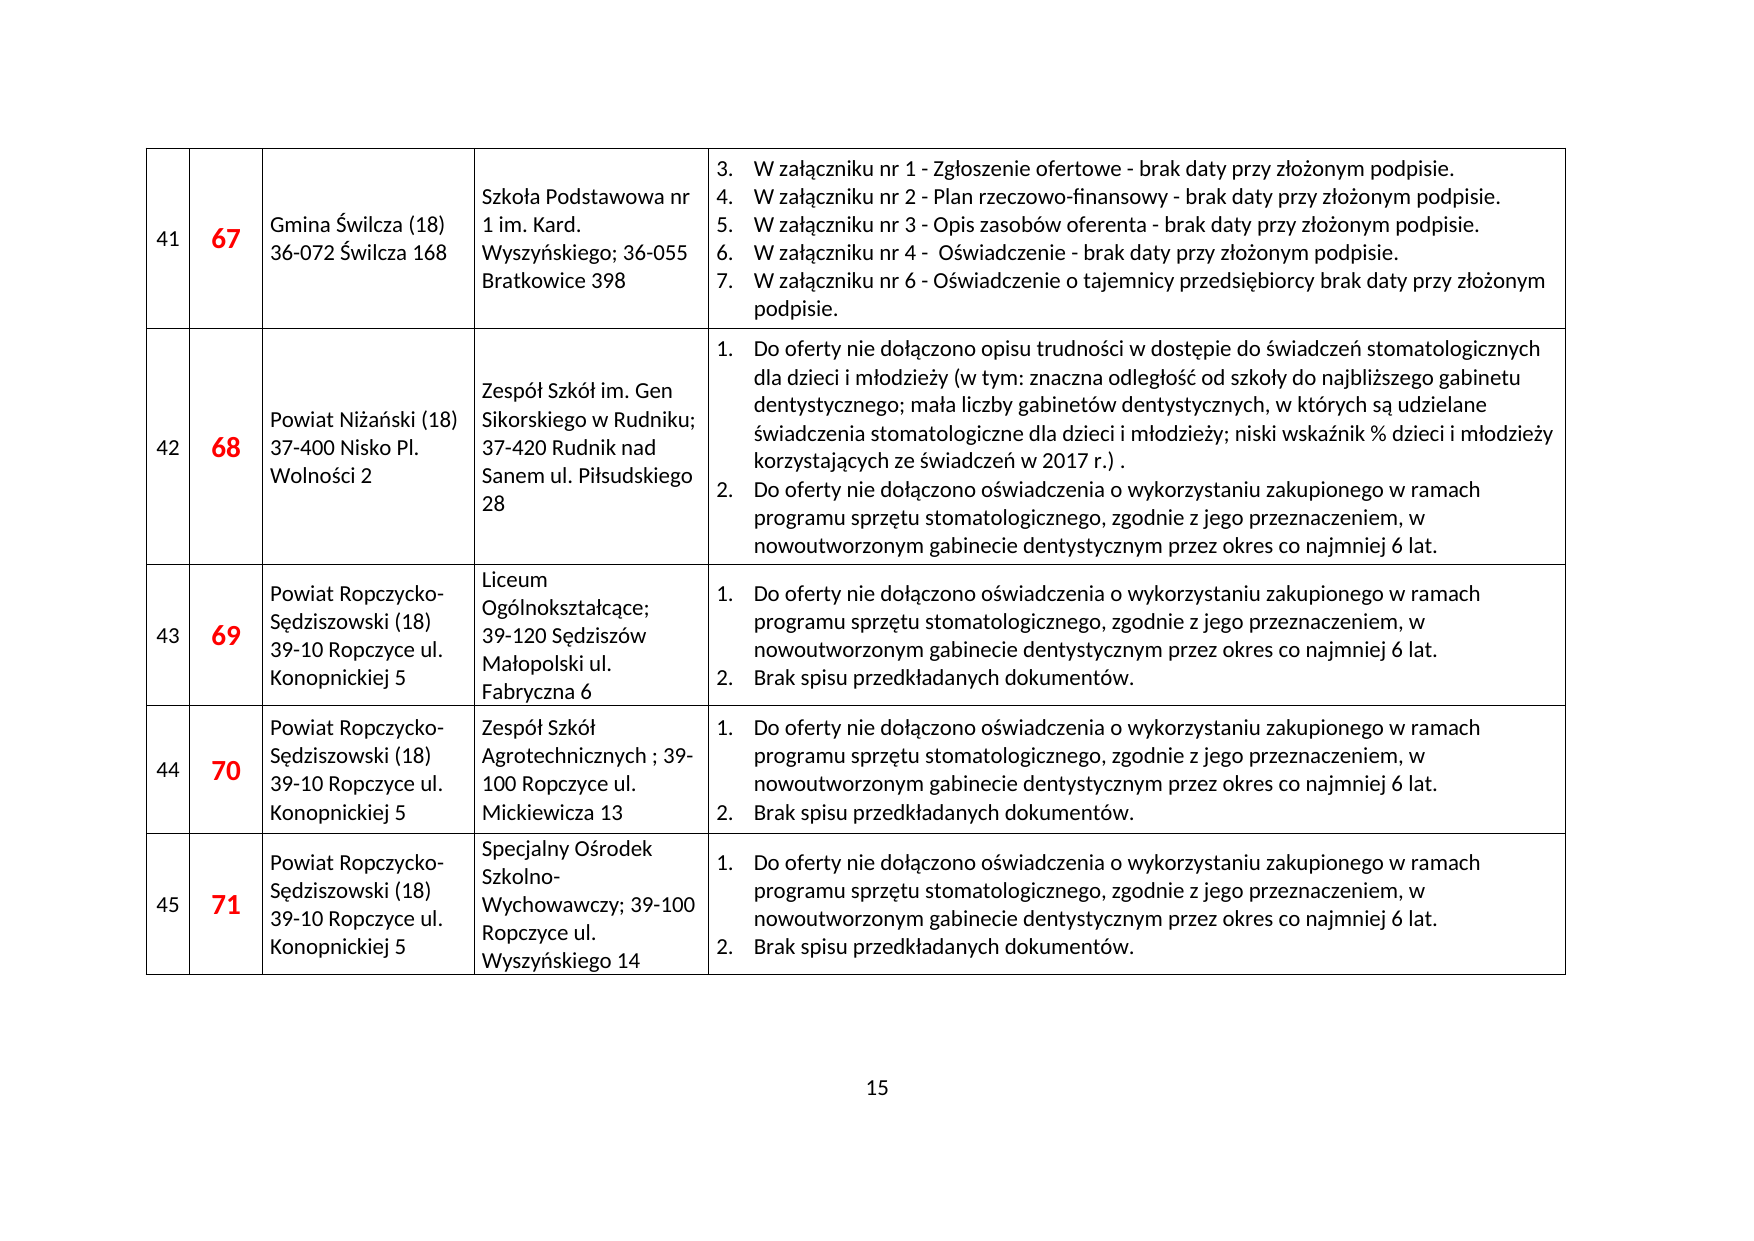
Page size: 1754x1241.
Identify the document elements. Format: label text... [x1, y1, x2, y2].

table_cell 68 [190, 329, 262, 564]
table_cell 71 [190, 834, 262, 974]
table_cell 41 [147, 149, 189, 328]
table_cell Powiat Ropczycko-Sędziszowski (18) 39-10 Ropczyce ul. Konopnickiej 5 [263, 706, 474, 833]
table_cell 44 [147, 706, 189, 833]
table_cell 69 [190, 565, 262, 705]
table_cell 45 [147, 834, 189, 974]
table_cell Powiat Niżański (18) 37-400 Nisko Pl. Wolności 2 [263, 329, 474, 564]
table_cell Do oferty nie dołączono oświadczenia o wykorzystaniu zakupionego w ramach programu sprzętu stomatologicznego, zgodnie z jego przeznaczeniem, w nowoutworzonym gabinecie dentystycznym przez okres co najmniej 6 lat. Brak spisu przedkładanych dokumentów. [709, 706, 1565, 833]
table_cell Zespół Szkół Agrotechnicznych ; 39-100 Ropczyce ul. Mickiewicza 13 [475, 706, 708, 833]
table_cell Specjalny Ośrodek Szkolno-Wychowawczy; 39-100 Ropczyce ul. Wyszyńskiego 14 [475, 834, 708, 974]
table_cell Powiat Ropczycko-Sędziszowski (18) 39-10 Ropczyce ul. Konopnickiej 5 [263, 834, 474, 974]
table_cell 67 [190, 149, 262, 328]
table_cell Liceum Ogólnokształcące; 39-120 Sędziszów Małopolski ul. Fabryczna 6 [475, 565, 708, 705]
table_cell 70 [190, 706, 262, 833]
table_cell 43 [147, 565, 189, 705]
table_cell W załączniku nr 1 - Zgłoszenie ofertowe - brak daty przy złożonym podpisie. W załączniku nr 2 - Plan rzeczowo-finansowy - brak daty przy złożonym podpisie. W załączniku nr 3 - Opis zasobów oferenta - brak daty przy złożonym podpisie. W załączniku nr 4 - Oświadczenie - brak daty przy złożonym podpisie. W załączniku nr 6 - Oświadczenie o tajemnicy przedsiębiorcy brak daty przy złożonym podpisie. [709, 149, 1565, 328]
table_cell Do oferty nie dołączono oświadczenia o wykorzystaniu zakupionego w ramach programu sprzętu stomatologicznego, zgodnie z jego przeznaczeniem, w nowoutworzonym gabinecie dentystycznym przez okres co najmniej 6 lat. Brak spisu przedkładanych dokumentów. [709, 565, 1565, 705]
table_cell Szkoła Podstawowa nr 1 im. Kard. Wyszyńskiego; 36-055 Bratkowice 398 [475, 149, 708, 328]
table_cell Do oferty nie dołączono opisu trudności w dostępie do świadczeń stomatologicznych dla dzieci i młodzieży (w tym: znaczna odległość od szkoły do najbliższego gabinetu dentystycznego; mała liczby gabinetów dentystycznych, w których są udzielane świadczenia stomatologiczne dla dzieci i młodzieży; niski wskaźnik % dzieci i młodzieży korzystających ze świadczeń w 2017 r.) . Do oferty nie dołączono oświadczenia o wykorzystaniu zakupionego w ramach programu sprzętu stomatologicznego, zgodnie z jego przeznaczeniem, w nowoutworzonym gabinecie dentystycznym przez okres co najmniej 6 lat. [709, 329, 1565, 564]
table_cell Gmina Świlcza (18) 36-072 Świlcza 168 [263, 149, 474, 328]
table_cell Powiat Ropczycko-Sędziszowski (18) 39-10 Ropczyce ul. Konopnickiej 5 [263, 565, 474, 705]
table_cell Zespół Szkół im. Gen Sikorskiego w Rudniku; 37-420 Rudnik nad Sanem ul. Piłsudskiego 28 [475, 329, 708, 564]
table_cell 42 [147, 329, 189, 564]
table_cell Do oferty nie dołączono oświadczenia o wykorzystaniu zakupionego w ramach programu sprzętu stomatologicznego, zgodnie z jego przeznaczeniem, w nowoutworzonym gabinecie dentystycznym przez okres co najmniej 6 lat. Brak spisu przedkładanych dokumentów. [709, 834, 1565, 974]
